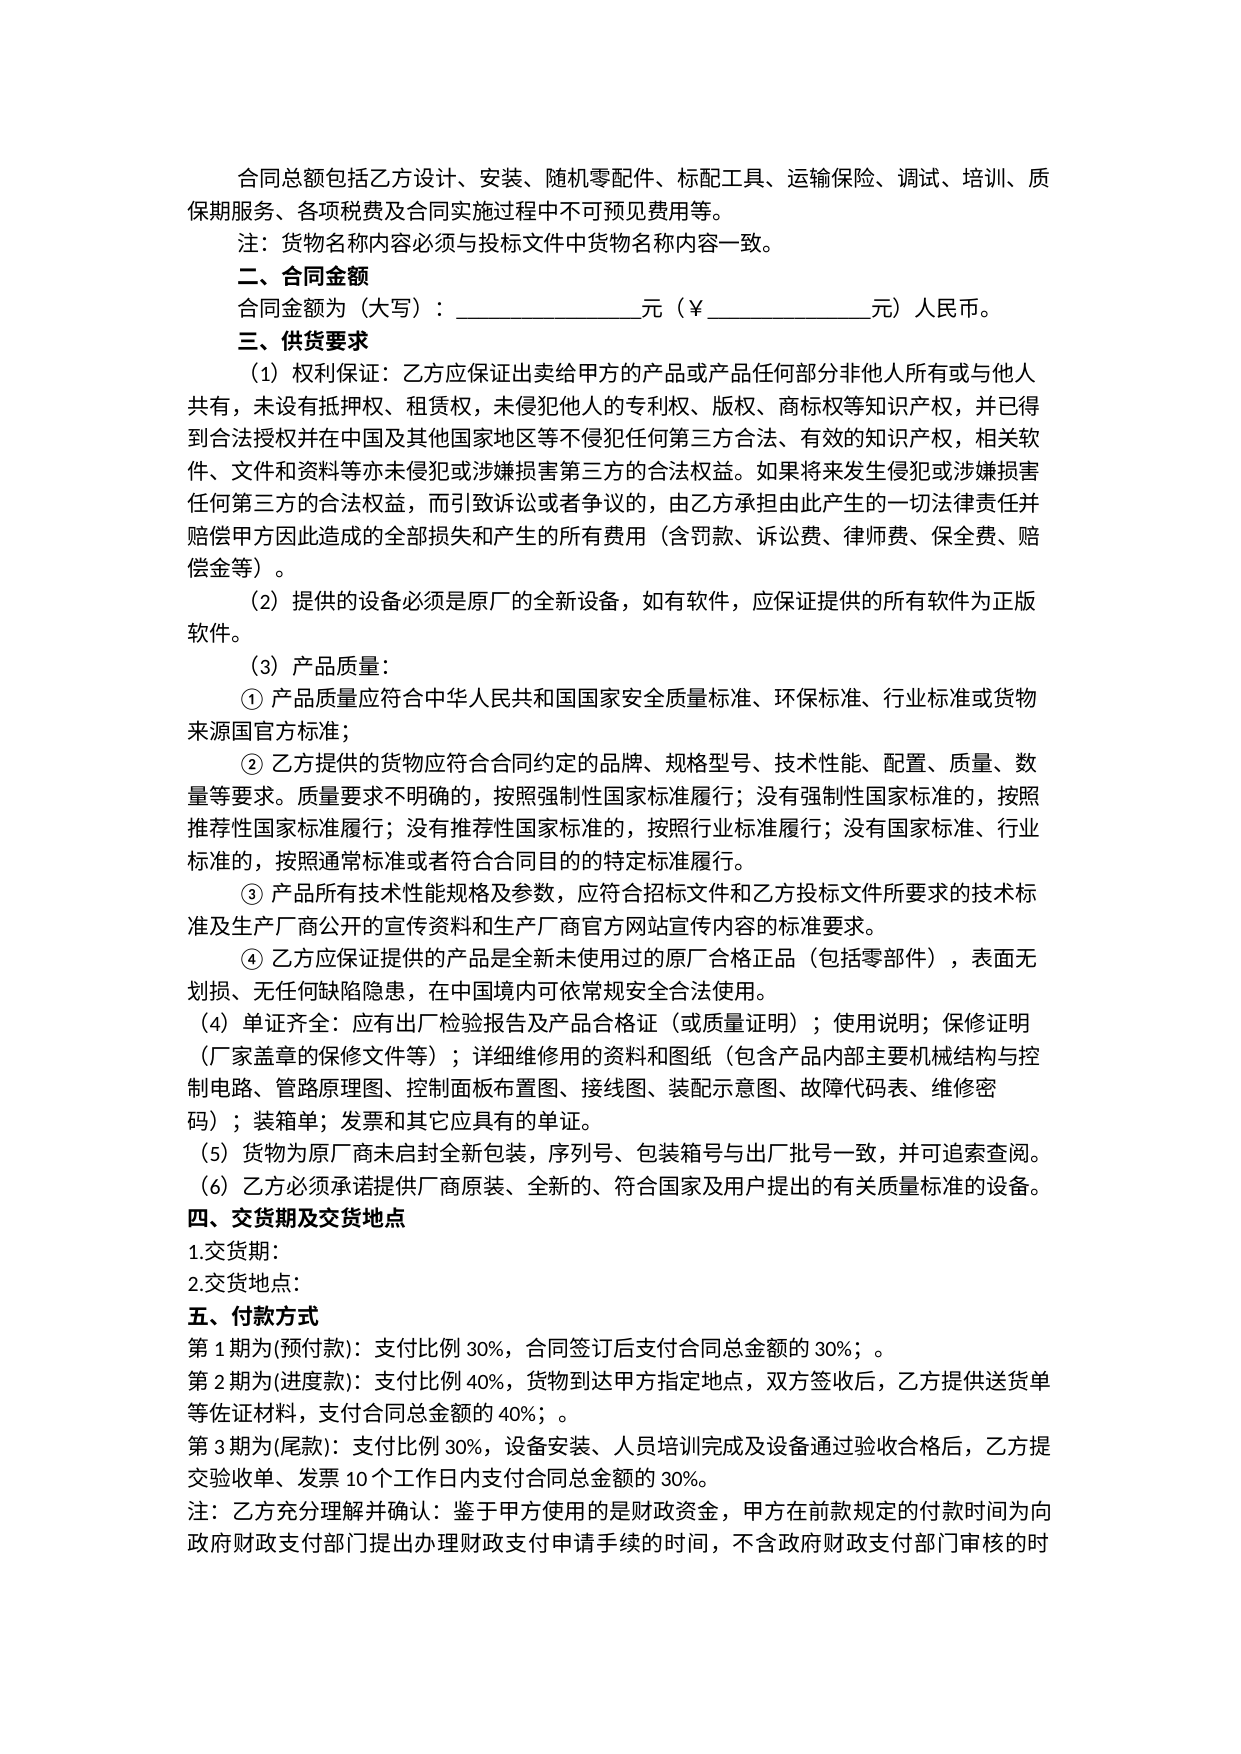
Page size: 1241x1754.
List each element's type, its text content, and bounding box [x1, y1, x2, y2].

text 四、交货期及交货地点 [187, 1202, 1053, 1234]
text 注：货物名称内容必须与投标文件中货物名称内容一致。 [187, 227, 1053, 259]
text 第1期为(预付款)：支付比例30%，合同签订后支付合同总金额的30%；。 [187, 1332, 1053, 1364]
text ②乙方提供的货物应符合合同约定的品牌、规格型号、技术性能、配置、质量、数量等要求。质量要求不明确的，按照强制性国家标准履行；没有强制性国家标准的，按照推荐性国家标准履行；没有推荐性国家标准的，按照行业标准履行；没有国家标准、行业标准的，按照通常标准或者符合合同目的的特定标准履行。 [187, 747, 1053, 877]
text （2）提供的设备必须是原厂的全新设备，如有软件，应保证提供的所有软件为正版软件。 [187, 584, 1053, 649]
text 合同总额包括乙方设计、安装、随机零配件、标配工具、运输保险、调试、培训、质保期服务、各项税费及合同实施过程中不可预见费用等。 [187, 162, 1053, 227]
text 五、付款方式 [187, 1299, 1053, 1332]
text （1）权利保证：乙方应保证出卖给甲方的产品或产品任何部分非他人所有或与他人共有，未设有抵押权、租赁权，未侵犯他人的专利权、版权、商标权等知识产权，并已得到合法授权并在中国及其他国家地区等不侵犯任何第三方合法、有效的知识产权，相关软件、文件和资料等亦未侵犯或涉嫌损害第三方的合法权益。如果将来发生侵犯或涉嫌损害任何第三方的合法权益，而引致诉讼或者争议的，由乙方承担由此产生的一切法律责任并赔偿甲方因此造成的全部损失和产生的所有费用（含罚款、诉讼费、律师费、保全费、赔偿金等）。 [187, 357, 1053, 584]
text （5）货物为原厂商未启封全新包装，序列号、包装箱号与出厂批号一致，并可追索查阅。 [187, 1137, 1053, 1169]
text 合同金额为（大写）：_________________元（￥_______________元）人民币。 [187, 292, 1053, 324]
text 2.交货地点： [187, 1267, 1053, 1299]
text 二、合同金额 [187, 259, 1053, 292]
text ③产品所有技术性能规格及参数，应符合招标文件和乙方投标文件所要求的技术标准及生产厂商公开的宣传资料和生产厂商官方网站宣传内容的标准要求。 [187, 877, 1053, 942]
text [187, 1494, 1053, 1559]
text 三、供货要求 [187, 324, 1053, 357]
text 第2期为(进度款)：支付比例40%，货物到达甲方指定地点，双方签收后，乙方提供送货单等佐证材料，支付合同总金额的40%；。 [187, 1364, 1053, 1429]
text （6）乙方必须承诺提供厂商原装、全新的、符合国家及用户提出的有关质量标准的设备。 [187, 1169, 1053, 1202]
text ④乙方应保证提供的产品是全新未使用过的原厂合格正品（包括零部件），表面无划损、无任何缺陷隐患，在中国境内可依常规安全合法使用。 [187, 942, 1053, 1007]
text （3）产品质量： [187, 649, 1053, 682]
text 1.交货期： [187, 1234, 1053, 1267]
text 第3期为(尾款)：支付比例30%，设备安装、人员培训完成及设备通过验收合格后，乙方提交验收单、发票10个工作日内支付合同总金额的30%。 [187, 1429, 1053, 1494]
text （4）单证齐全：应有出厂检验报告及产品合格证（或质量证明）；使用说明；保修证明（厂家盖章的保修文件等）；详细维修用的资料和图纸（包含产品内部主要机械结构与控制电路、管路原理图、控制面板布置图、接线图、装配示意图、故障代码表、维修密码）；装箱单；发票和其它应具有的单证。 [187, 1007, 1053, 1137]
text ①产品质量应符合中华人民共和国国家安全质量标准、环保标准、行业标准或货物来源国官方标准； [187, 682, 1053, 747]
